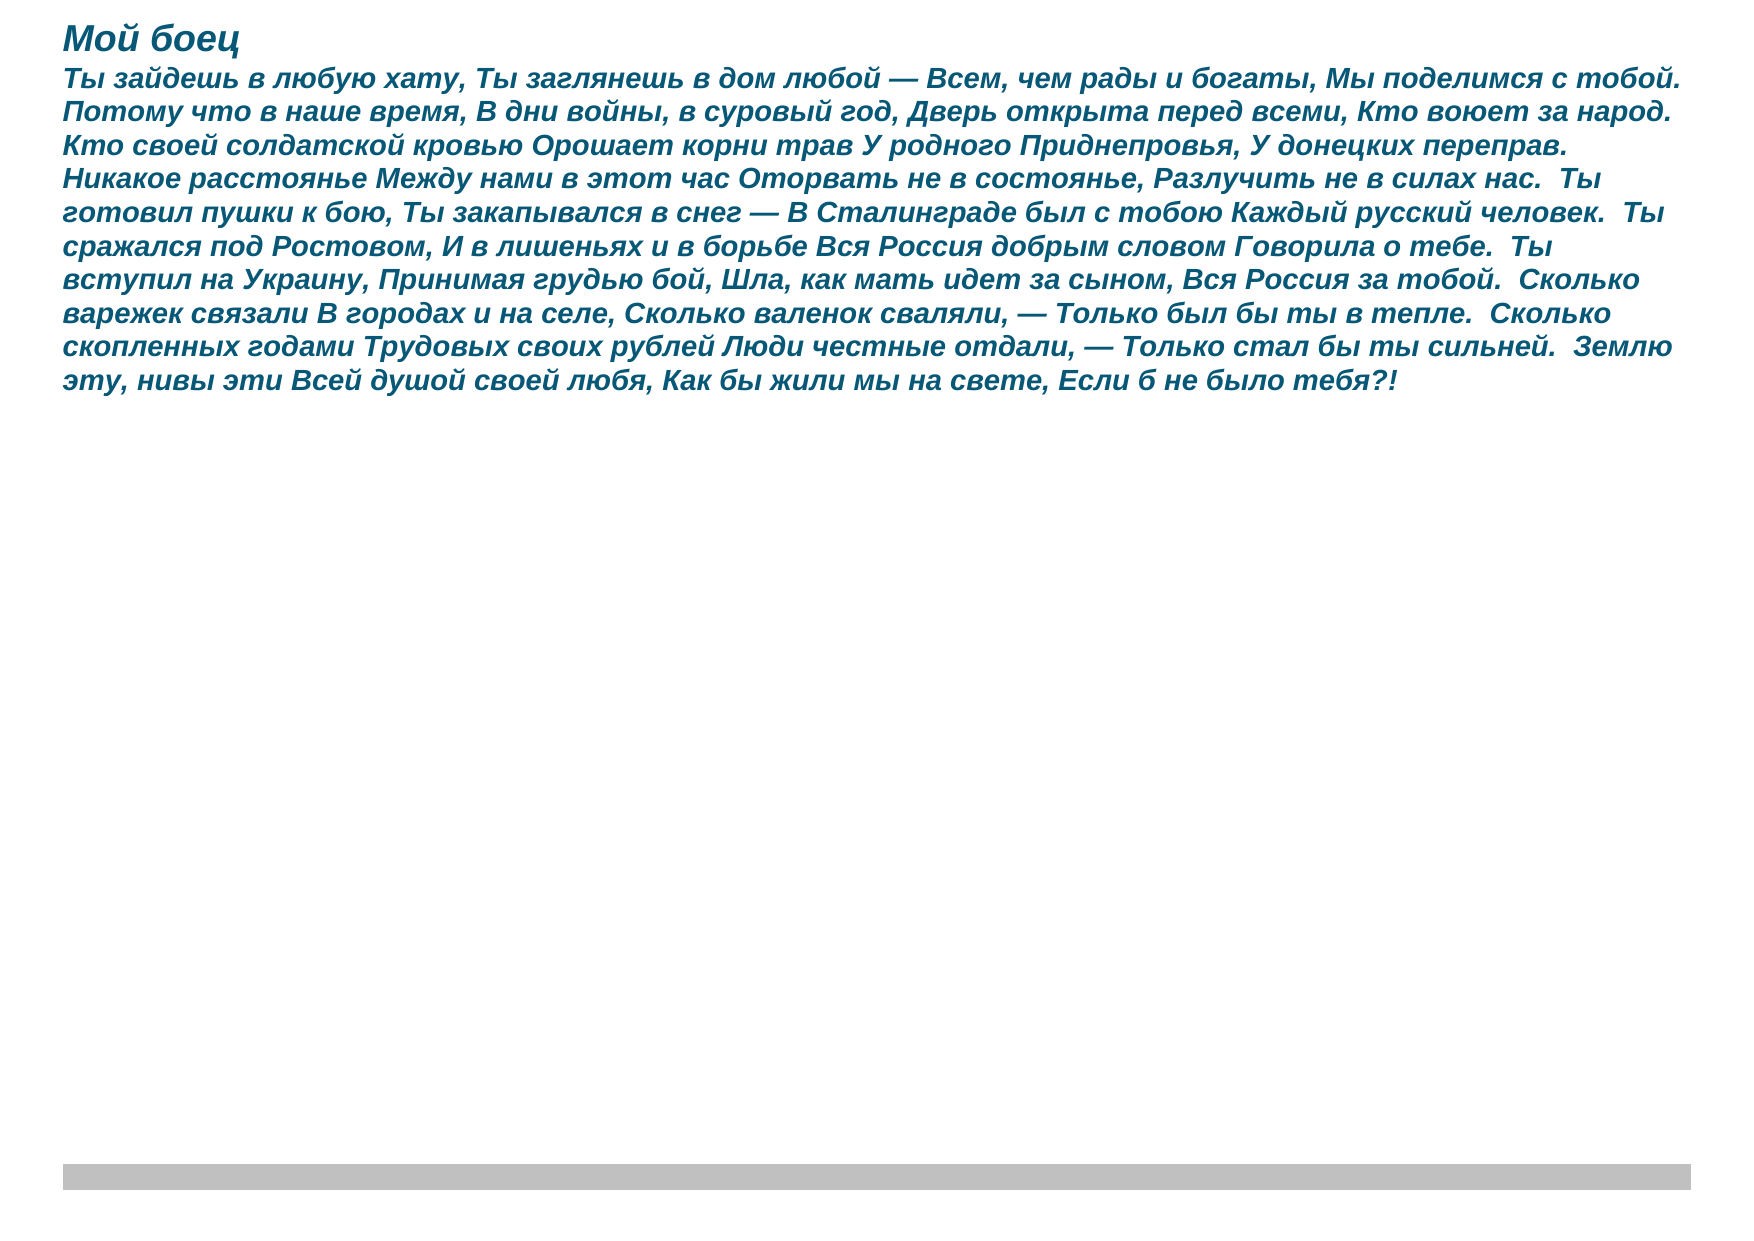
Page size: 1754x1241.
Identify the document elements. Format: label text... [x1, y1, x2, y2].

text Ты зайдешь в любую хату, [62, 61, 1691, 396]
subtitle Мой боец [62, 17, 1691, 60]
